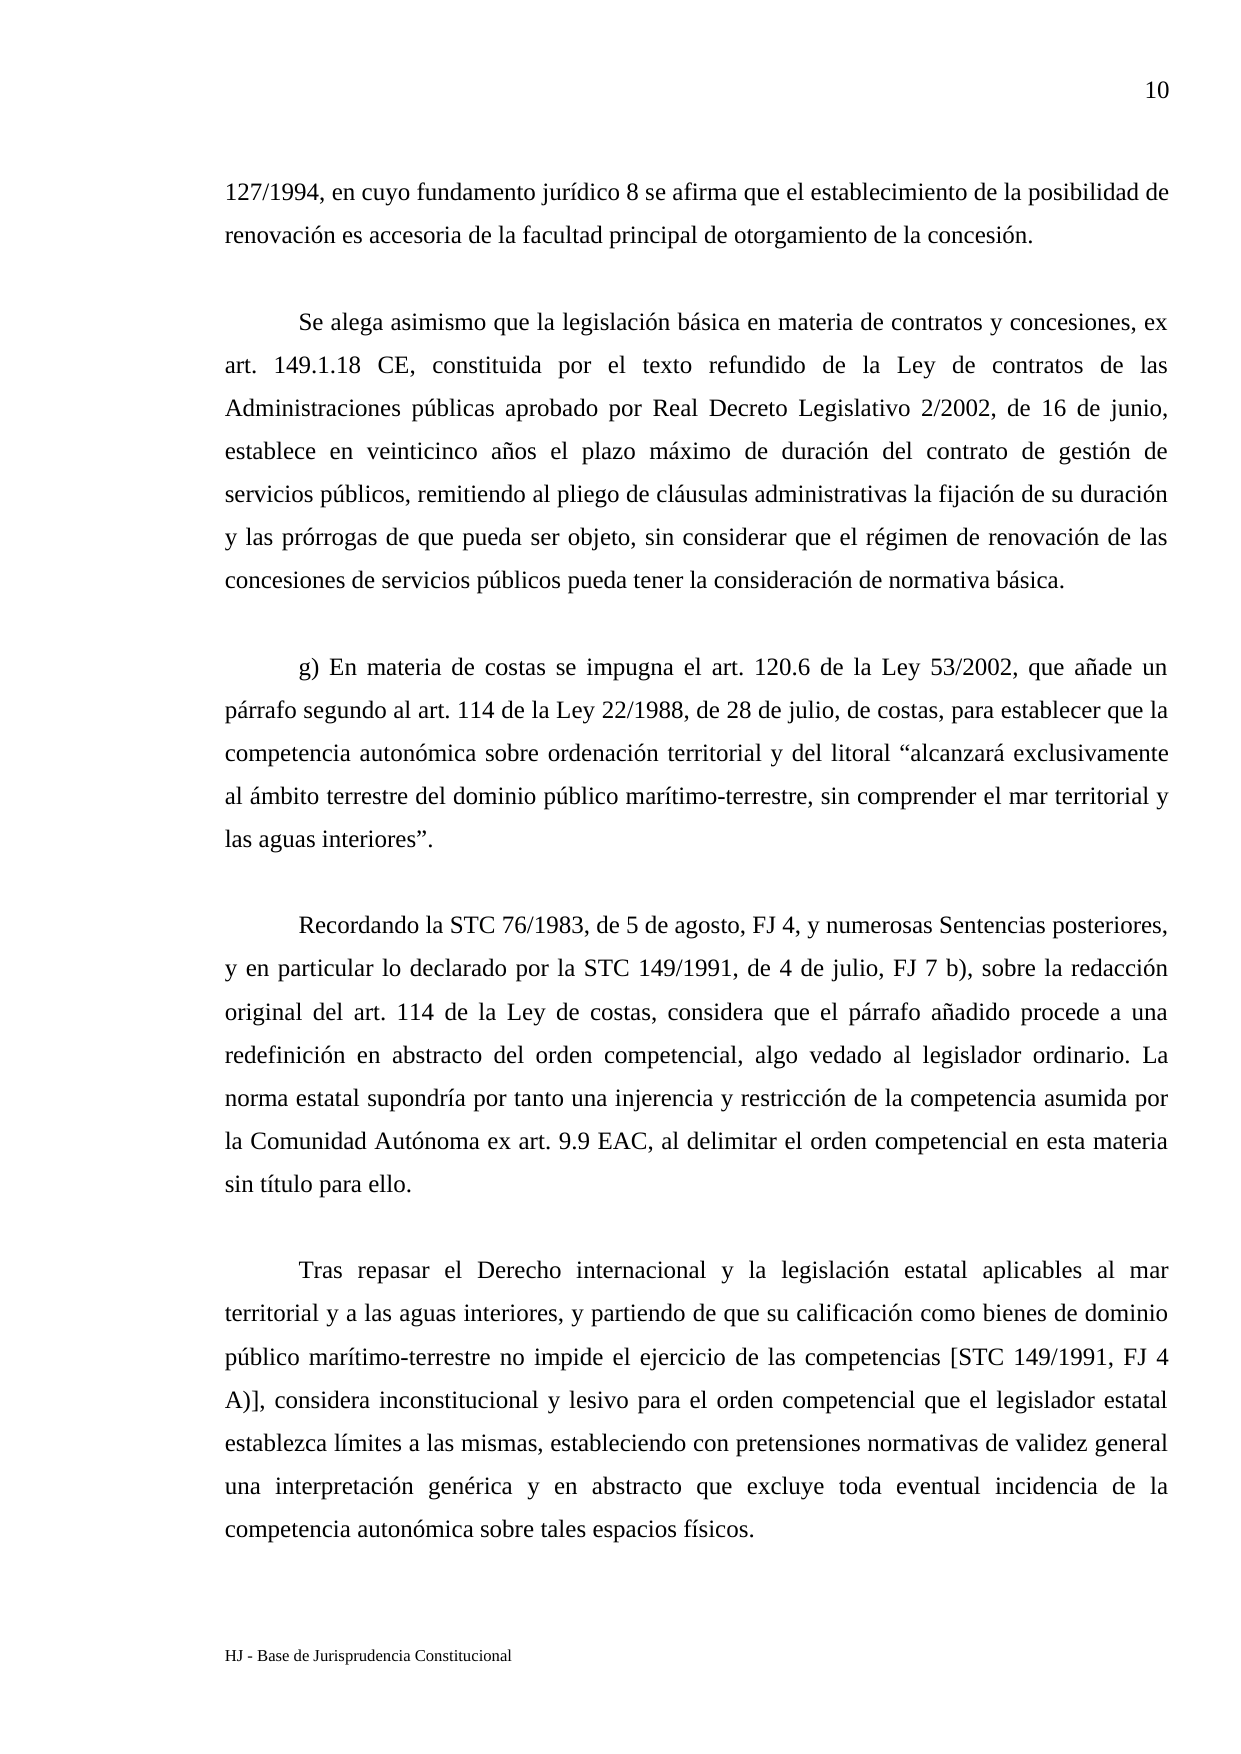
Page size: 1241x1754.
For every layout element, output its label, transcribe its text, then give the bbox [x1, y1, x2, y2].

text Recordando la STC 76/1983, de 5 de agosto, FJ 4, y numerosas Sentencias posteriores, y en particular lo declarado por la STC 149/1991, de 4 de julio, FJ 7 b), sobre la redacción original del art. 114 de la Ley de costas, considera que el párrafo añadido procede a una redefinición en abstracto del orden competencial, algo vedado al legislador ordinario. La norma estatal supondría por tanto una injerencia y restricción de la competencia asumida por la Comunidad Autónoma ex art. 9.9 EAC, al delimitar el orden competencial en esta materia sin título para ello. [224, 910, 1169, 1198]
text Tras repasar el Derecho internacional y la legislación estatal aplicables al mar territorial y a las aguas interiores, y partiendo de que su calificación como bienes de dominio público marítimo-terrestre no impide el ejercicio de las competencias [STC 149/1991, FJ 4 A)], considera inconstitucional y lesivo para el orden competencial que el legislador estatal establezca límites a las mismas, estableciendo con pretensiones normativas de validez general una interpretación genérica y en abstracto que excluye toda eventual incidencia de la competencia autonómica sobre tales espacios físicos. [224, 1255, 1169, 1543]
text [224, 177, 1169, 249]
text g) En materia de costas se impugna el art. 120.6 de la Ley 53/2002, que añade un párrafo segundo al art. 114 de la Ley 22/1988, de 28 de julio, de costas, para establecer que la competencia autonómica sobre ordenación territorial y del litoral “alcanzará exclusivamente al ámbito terrestre del dominio público marítimo-terrestre, sin comprender el mar territorial y las aguas interiores”. [224, 652, 1169, 853]
text Se alega asimismo que la legislación básica en materia de contratos y concesiones, ex art. 149.1.18 CE, constituida por el texto refundido de la Ley de contratos de las Administraciones públicas aprobado por Real Decreto Legislativo 2/2002, de 16 de junio, establece en veinticinco años el plazo máximo de duración del contrato de gestión de servicios públicos, remitiendo al pliego de cláusulas administrativas la fijación de su duración y las prórrogas de que pueda ser objeto, sin considerar que el régimen de renovación de las concesiones de servicios públicos pueda tener la consideración de normativa básica. [224, 307, 1169, 594]
